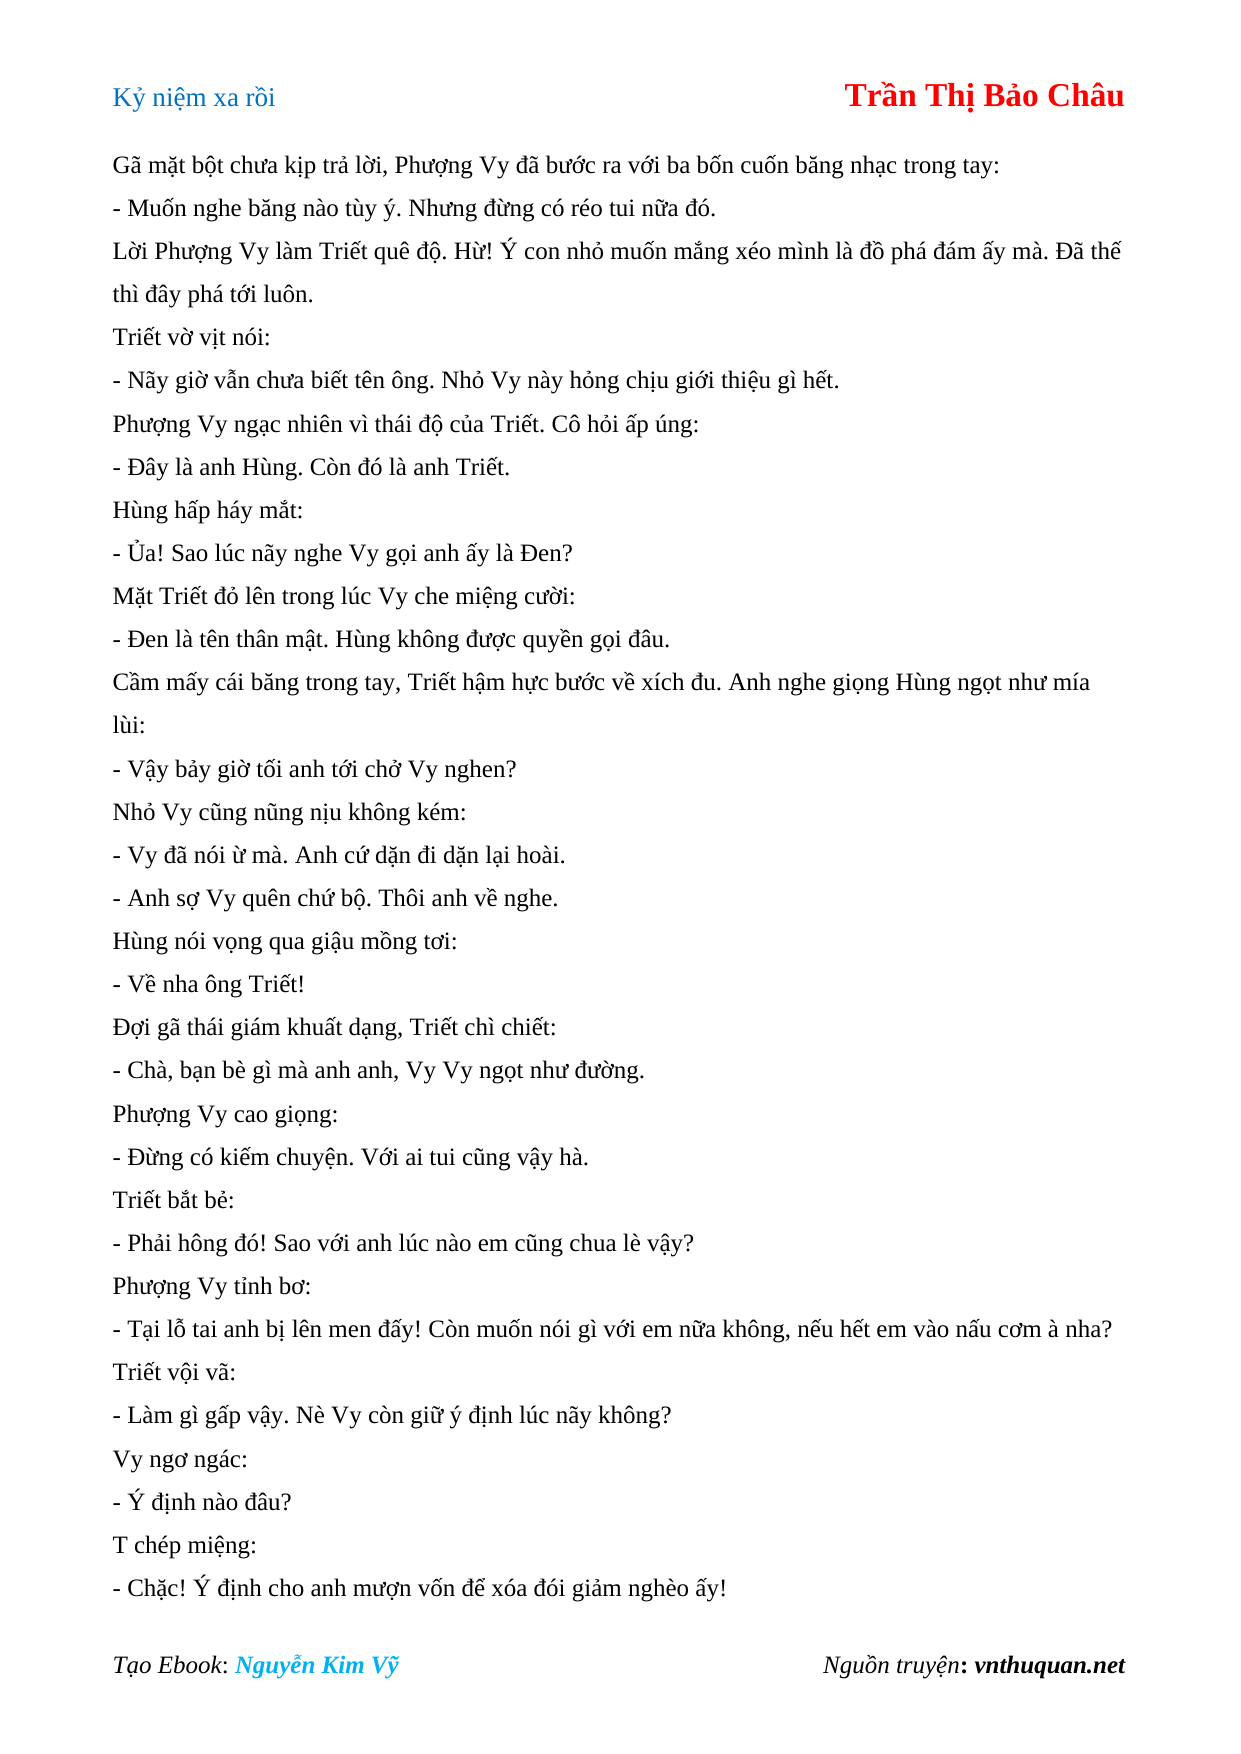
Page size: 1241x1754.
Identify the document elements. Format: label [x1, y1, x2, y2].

text [112, 150, 1128, 1602]
